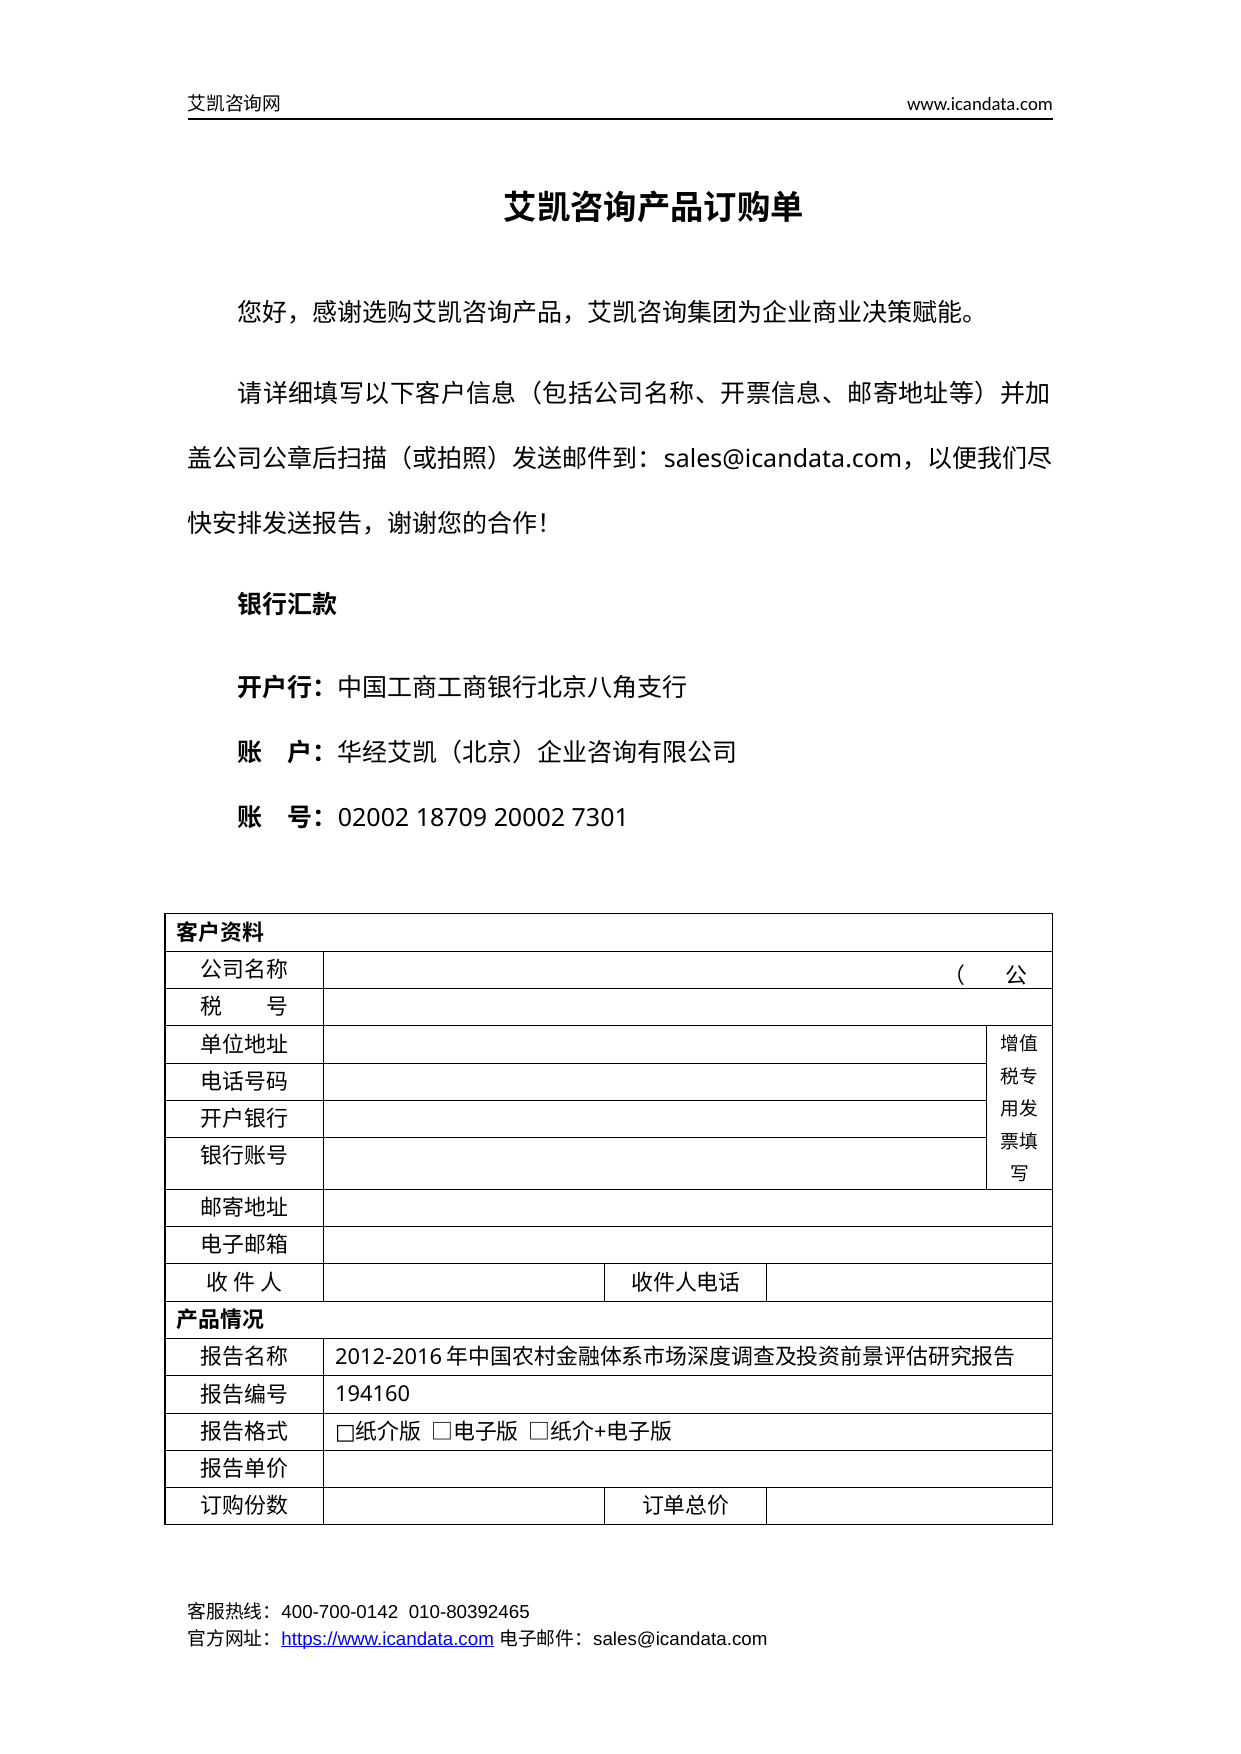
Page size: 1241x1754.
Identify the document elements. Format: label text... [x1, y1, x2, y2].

table_cell [324, 1190, 1052, 1226]
table_cell 194160 [324, 1376, 1052, 1412]
table_cell [324, 1488, 604, 1524]
table_cell [767, 1264, 1052, 1301]
table_cell [324, 952, 1052, 988]
table_cell 电话号码 [166, 1064, 323, 1100]
table_cell 订购份数 [166, 1488, 323, 1524]
table_cell 报告编号 [166, 1376, 323, 1412]
table_cell [324, 989, 1052, 1025]
table_cell [324, 1138, 986, 1189]
table_cell 税 号 [166, 989, 323, 1025]
text 银行汇款 [187, 570, 1053, 635]
table_cell 报告名称 [166, 1339, 323, 1375]
table_cell □纸介版 □电子版 □纸介+电子版 [324, 1414, 1052, 1450]
text 账 户：华经艾凯（北京）企业咨询有限公司 [187, 718, 1053, 783]
table_cell [324, 1026, 986, 1062]
table_header 客户资料 [166, 914, 1052, 951]
table_cell 公司名称 [166, 952, 323, 988]
table_cell 单位地址 [166, 1026, 323, 1062]
table_cell 电子邮箱 [166, 1227, 323, 1263]
text 请详细填写以下客户信息（包括公司名称、开票信息、邮寄地址等）并加盖公司公章后扫描（或拍照）发送邮件到：sales@icandata.com，以便我们尽快安排发送报告，谢谢您的合作！ [187, 359, 1053, 554]
table_cell [324, 1227, 1052, 1263]
text 账 号：02002 18709 20002 7301 [187, 783, 1053, 848]
table_cell [324, 1064, 986, 1100]
table_cell 产品情况 [166, 1302, 1052, 1338]
table_cell [324, 1101, 986, 1137]
table_cell 收 件 人 [166, 1264, 323, 1301]
table_cell [324, 1264, 604, 1301]
table_cell [324, 1451, 1052, 1487]
table_cell 银行账号 [166, 1138, 323, 1189]
table_cell 2012-2016年中国农村金融体系市场深度调查及投资前景评估研究报告 [324, 1339, 1052, 1375]
table_cell 订单总价 [605, 1488, 766, 1524]
table_cell 开户银行 [166, 1101, 323, 1137]
table_cell 报告格式 [166, 1414, 323, 1450]
table_cell 邮寄地址 [166, 1190, 323, 1226]
table_cell 收件人电话 [605, 1264, 766, 1301]
text 您好，感谢选购艾凯咨询产品，艾凯咨询集团为企业商业决策赋能。 [187, 278, 1053, 343]
text 艾凯咨询产品订购单 [187, 172, 1053, 237]
text 开户行：中国工商工商银行北京八角支行 [187, 653, 1053, 718]
table_cell 报告单价 [166, 1451, 323, 1487]
table_cell [767, 1488, 1052, 1524]
table_cell 增值税专用发票填写 [987, 1026, 1052, 1189]
